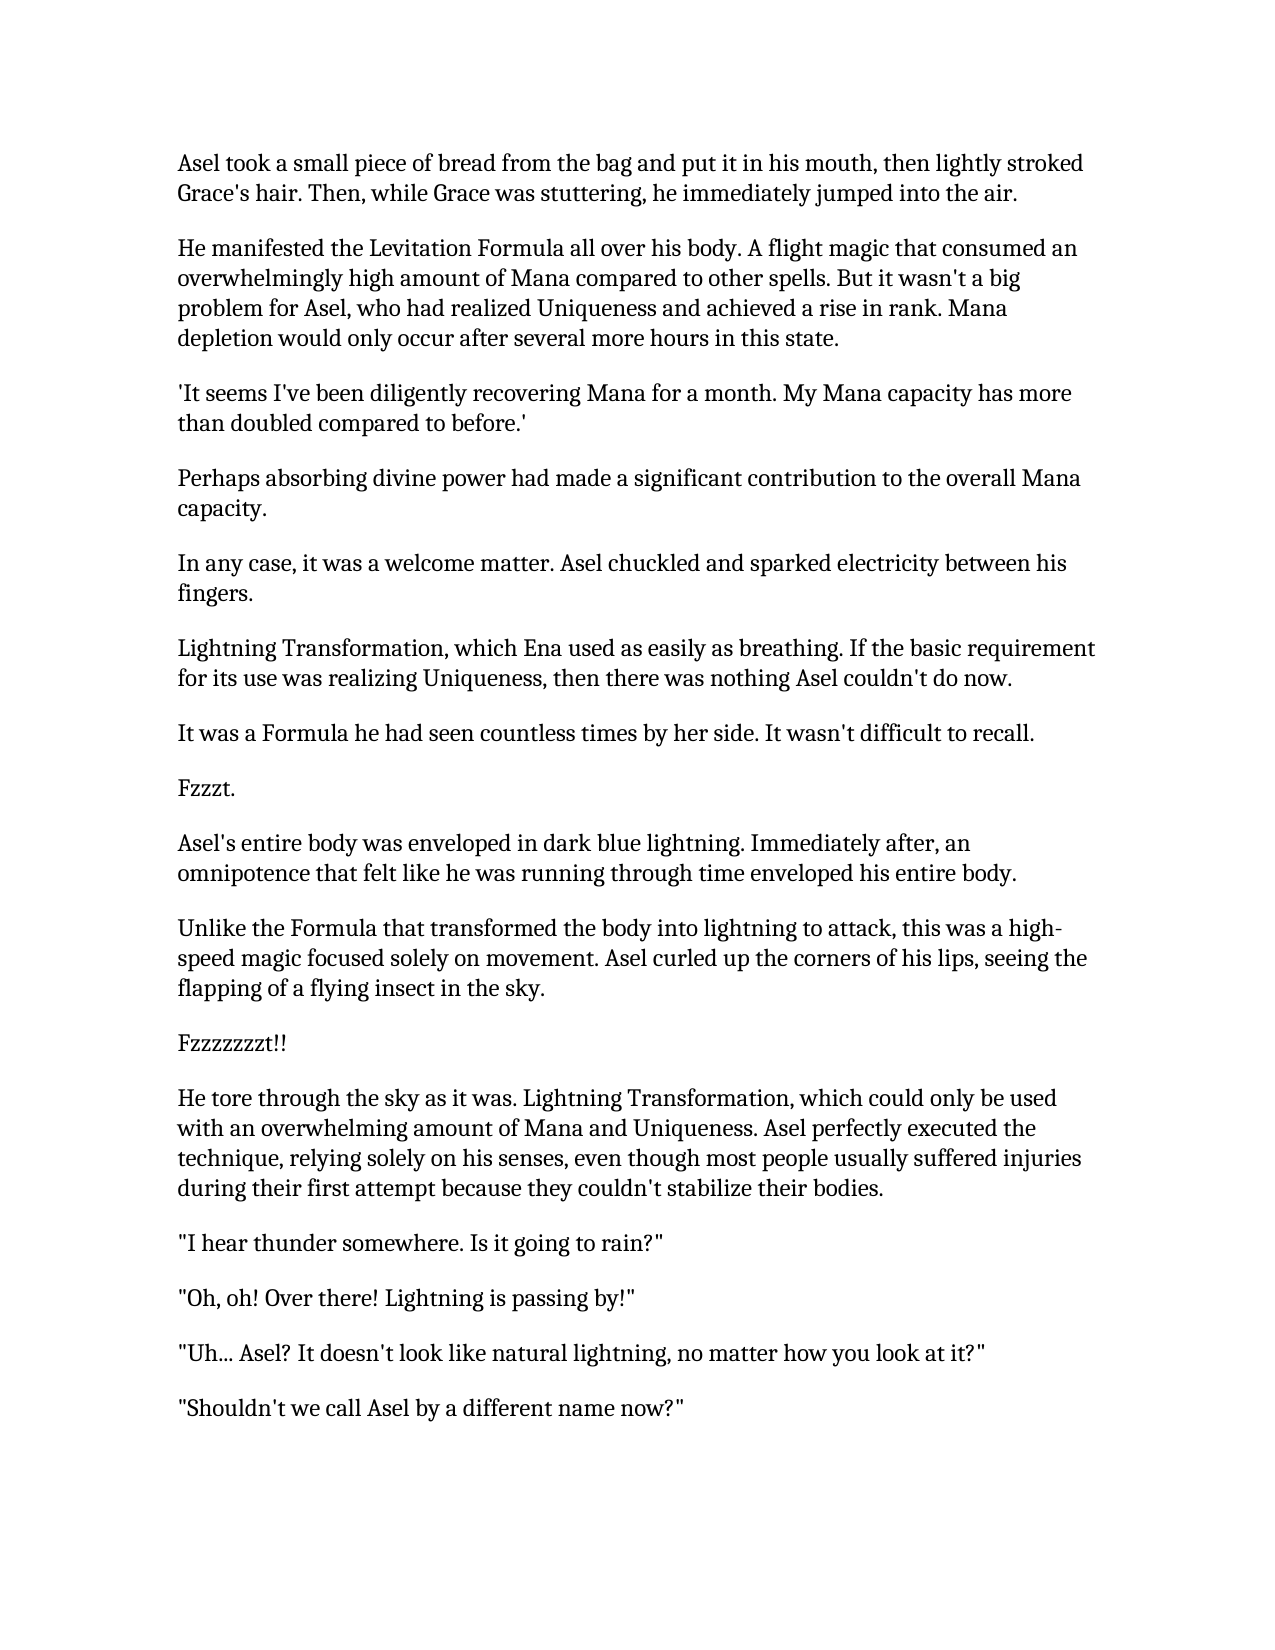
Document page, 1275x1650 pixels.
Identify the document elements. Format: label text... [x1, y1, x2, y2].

text "Shouldn't we call Asel by a different name now?" [177, 1393, 1098, 1423]
text Asel took a small piece of bread from the bag and put it in his mouth, then lightly stroked Grace's hair. Then, while Grace was stuttering, he immediately jumped into the air. [177, 148, 1098, 208]
text Perhaps absorbing divine power had made a significant contribution to the overall Mana capacity. [177, 463, 1098, 523]
text He tore through the sky as it was. Lightning Transformation, which could only be used with an overwhelming amount of Mana and Uniqueness. Asel perfectly executed the technique, relying solely on his senses, even though most people usually suffered injuries during their first attempt because they couldn't stabilize their bodies. [177, 1083, 1098, 1203]
text "Uh... Asel? It doesn't look like natural lightning, no matter how you look at it?" [177, 1338, 1098, 1368]
text He manifested the Levitation Formula all over his body. A flight magic that consumed an overwhelmingly high amount of Mana compared to other spells. But it wasn't a big problem for Asel, who had realized Uniqueness and achieved a rise in rank. Mana depletion would only occur after several more hours in this state. [177, 233, 1098, 353]
text It was a Formula he had seen countless times by her side. It wasn't difficult to recall. [177, 718, 1098, 748]
text Lightning Transformation, which Ena used as easily as breathing. If the basic requirement for its use was realizing Uniqueness, then there was nothing Asel couldn't do now. [177, 633, 1098, 693]
text "I hear thunder somewhere. Is it going to rain?" [177, 1228, 1098, 1258]
text Asel's entire body was enveloped in dark blue lightning. Immediately after, an omnipotence that felt like he was running through time enveloped his entire body. [177, 828, 1098, 888]
text "Oh, oh! Over there! Lightning is passing by!" [177, 1283, 1098, 1313]
text 'It seems I've been diligently recovering Mana for a month. My Mana capacity has more than doubled compared to before.' [177, 378, 1098, 438]
text Fzzzt. [177, 773, 1098, 803]
text Fzzzzzzzt!! [177, 1028, 1098, 1058]
text Unlike the Formula that transformed the body into lightning to attack, this was a high-speed magic focused solely on movement. Asel curled up the corners of his lips, seeing the flapping of a flying insect in the sky. [177, 913, 1098, 1003]
text In any case, it was a welcome matter. Asel chuckled and sparked electricity between his fingers. [177, 548, 1098, 608]
